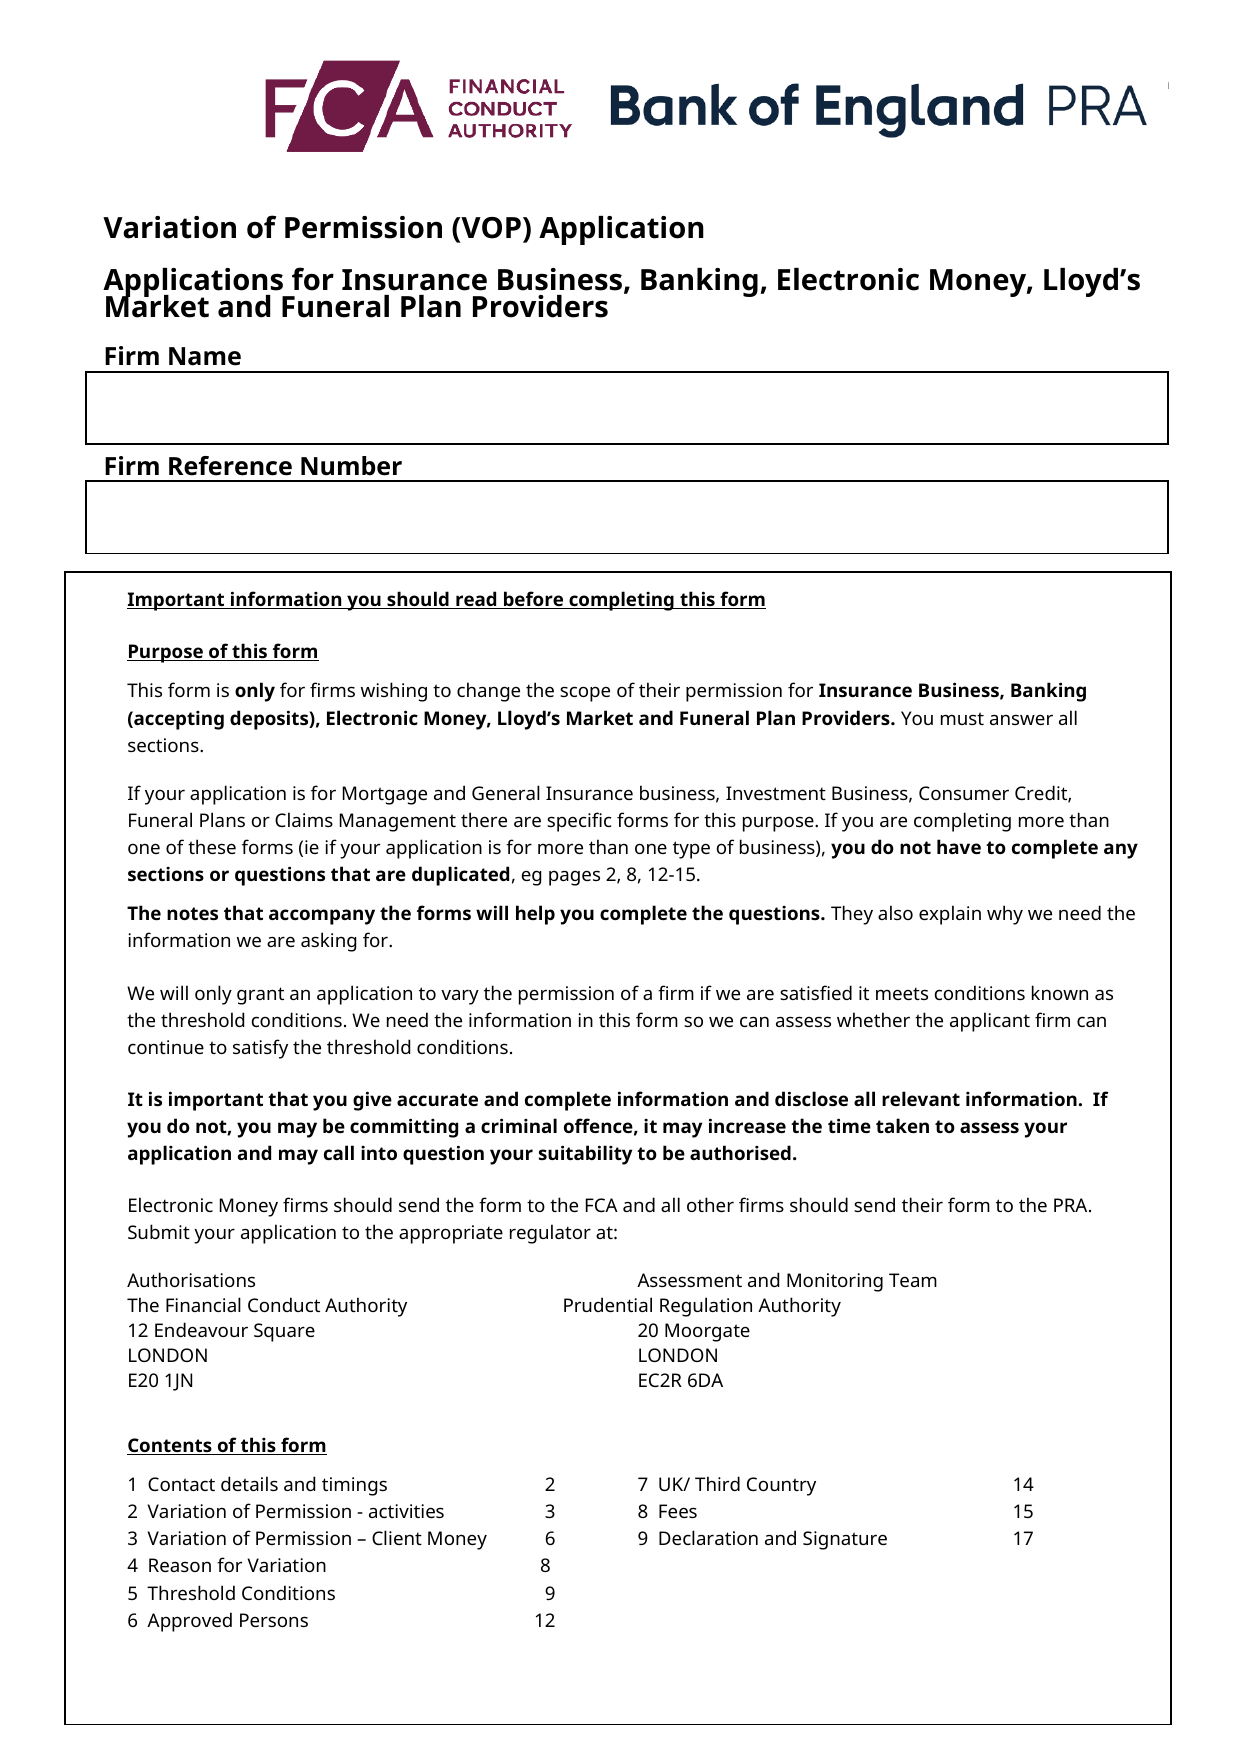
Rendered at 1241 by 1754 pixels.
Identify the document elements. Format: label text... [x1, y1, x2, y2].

table_header [87, 482, 1167, 553]
text Firm Reference Number [103, 453, 1169, 480]
picture [215, 14, 1168, 199]
table_header [87, 373, 1167, 443]
text Firm Name [103, 344, 1169, 371]
text Applications for Insurance Business, Banking, Electronic Money, Lloyd’s Market and Funeral Plan Providers [103, 269, 1169, 323]
text Variation of Permission (VOP) Application [103, 190, 1169, 244]
